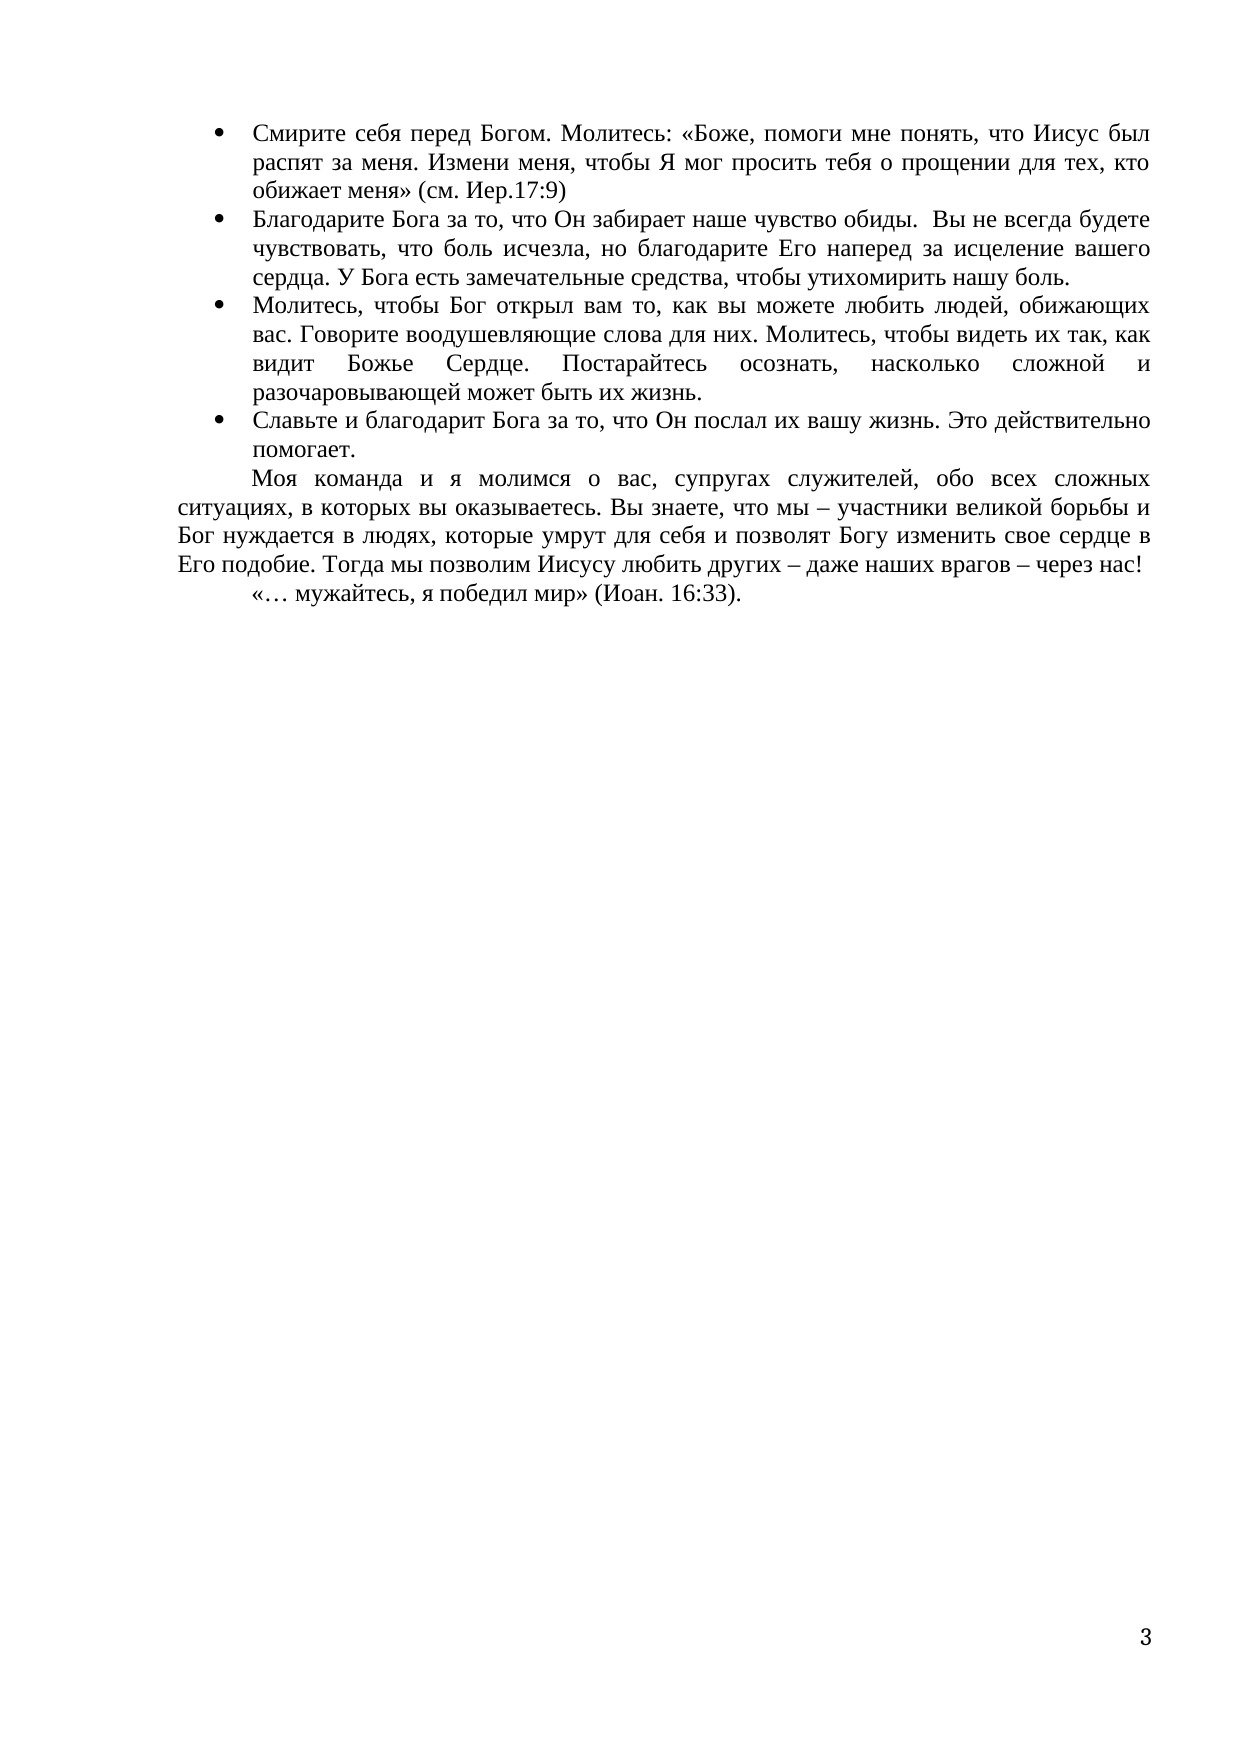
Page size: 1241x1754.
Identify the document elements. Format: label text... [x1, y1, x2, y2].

text Моя команда и я молимся о вас, супругах служителей, обо всех сложных ситуациях, в которых вы оказываетесь. Вы знаете, что мы – участники великой борьбы и Бог нуждается в людях, которые умрут для себя и позволят Богу изменить свое сердце в Его подобие. Тогда мы позволим Иисусу любить других – даже наших врагов – через нас! [177, 463, 1152, 578]
list Смирите себя перед Богом. Молитесь: «Боже, помоги мне понять, что Иисус был распят за меня. Измени меня, чтобы Я мог просить тебя о прощении для тех, кто обижает меня» (см. Иер.17:9) [215, 118, 1152, 204]
list Молитесь, чтобы Бог открыл вам то, как вы можете любить людей, обижающих вас. Говорите воодушевляющие слова для них. Молитесь, чтобы видеть их так, как видит Божье Сердце. Постарайтесь осознать, насколько сложной и разочаровывающей может быть их жизнь. [215, 291, 1152, 406]
text «… мужайтесь, я победил мир» (Иоан. 16:33). [177, 578, 1152, 607]
list Славьте и благодарит Бога за то, что Он послал их вашу жизнь. Это действительно помогает. [215, 406, 1152, 463]
list Благодарите Бога за то, что Он забирает наше чувство обиды. Вы не всегда будете чувствовать, что боль исчезла, но благодарите Его наперед за исцеление вашего сердца. У Бога есть замечательные средства, чтобы утихомирить нашу боль. [215, 204, 1152, 291]
